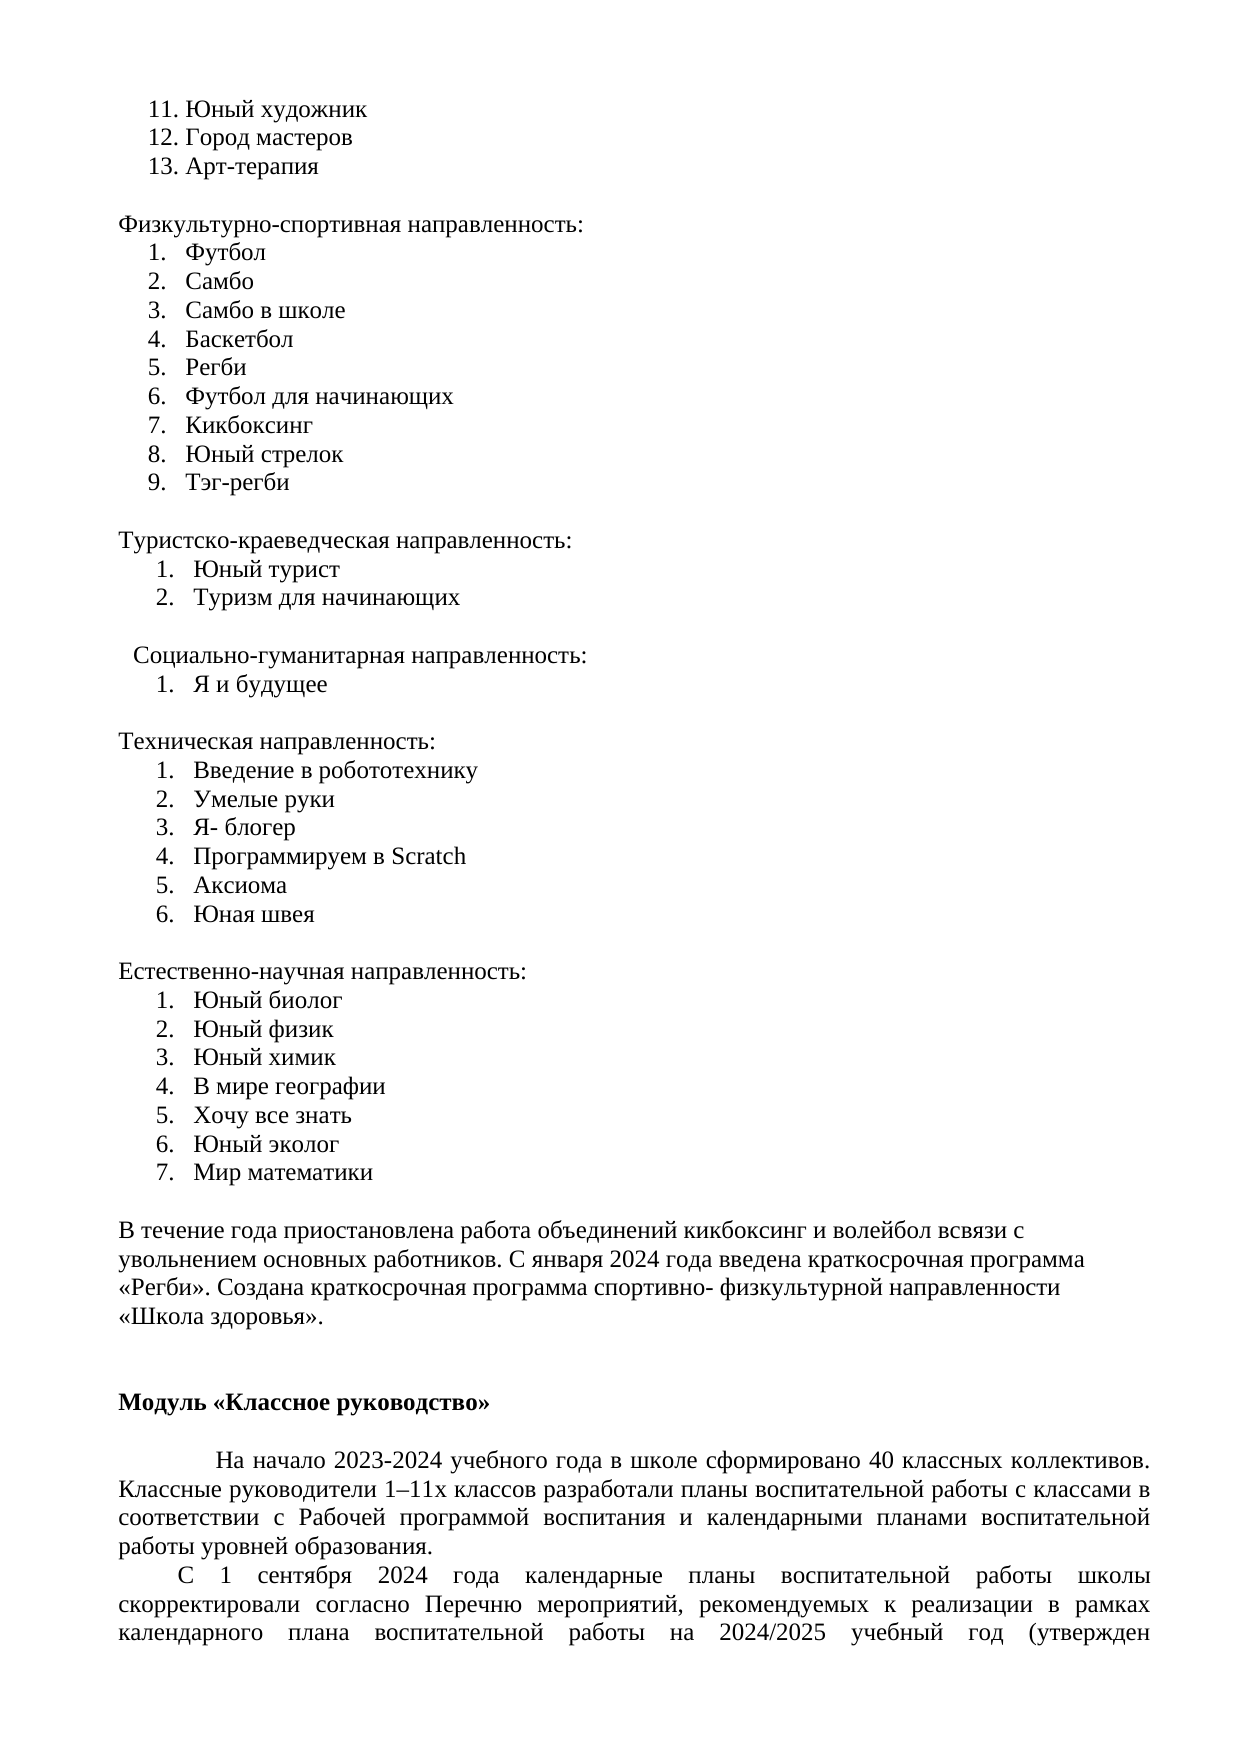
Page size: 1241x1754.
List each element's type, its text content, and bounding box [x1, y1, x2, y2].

list Юный турист [156, 554, 1151, 582]
list Юный биолог [156, 985, 1151, 1014]
list В мире географии [156, 1071, 1151, 1100]
list Регби [148, 352, 1151, 381]
list Юный физик [156, 1014, 1151, 1042]
list Футбол [148, 237, 1151, 266]
list Юный стрелок [148, 439, 1151, 467]
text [118, 1560, 1151, 1646]
list Программируем в Scratch [156, 841, 1151, 870]
list Тэг-регби [148, 467, 1151, 496]
list Баскетбол [148, 324, 1151, 352]
list Футбол для начинающих [148, 381, 1151, 410]
text Естественно-научная направленность: [118, 956, 1151, 985]
list Юный эколог [156, 1129, 1151, 1157]
list Кикбоксинг [148, 410, 1151, 439]
text Техническая направленность: [118, 726, 1151, 755]
list Введение в робототехнику [156, 755, 1151, 784]
text На начало 2023-2024 учебного года в школе сформировано 40 классных коллективов. Классные руководители 1–11­х классов разработали планы воспитательной работы с классами в соответствии с Рабочей программой воспитания и календарными планами воспитательной работы уровней образования. [118, 1445, 1151, 1560]
list Юная швея [156, 899, 1151, 927]
list Мир математики [156, 1157, 1151, 1186]
list Аксиома [156, 870, 1151, 899]
list Физкультурно-спортивная направленность: [118, 209, 1151, 237]
list Арт-терапия [148, 151, 1151, 180]
list Я- блогер [156, 812, 1151, 841]
text В течение года приостановлена работа объединений кикбоксинг и волейбол всвязи с увольнением основных работников. С января 2024 года введена краткосрочная программа «Регби». Создана краткосрочная программа спортивно- физкультурной направленности «Школа здоровья». [118, 1215, 1151, 1330]
list Город мастеров [148, 122, 1151, 151]
list Хочу все знать [156, 1100, 1151, 1129]
list Самбо в школе [148, 295, 1151, 324]
list Юный химик [156, 1042, 1151, 1071]
text Туристско-краеведческая направленность: [118, 525, 1151, 554]
text Модуль «Классное руководство» [118, 1387, 1151, 1416]
list Юный художник [148, 94, 1151, 122]
list Самбо [148, 266, 1151, 295]
list Туризм для начинающих [156, 582, 1151, 611]
list Социально-гуманитарная направленность: [133, 640, 1151, 669]
list Я и будущее [156, 669, 1151, 697]
list Умелые руки [156, 784, 1151, 812]
